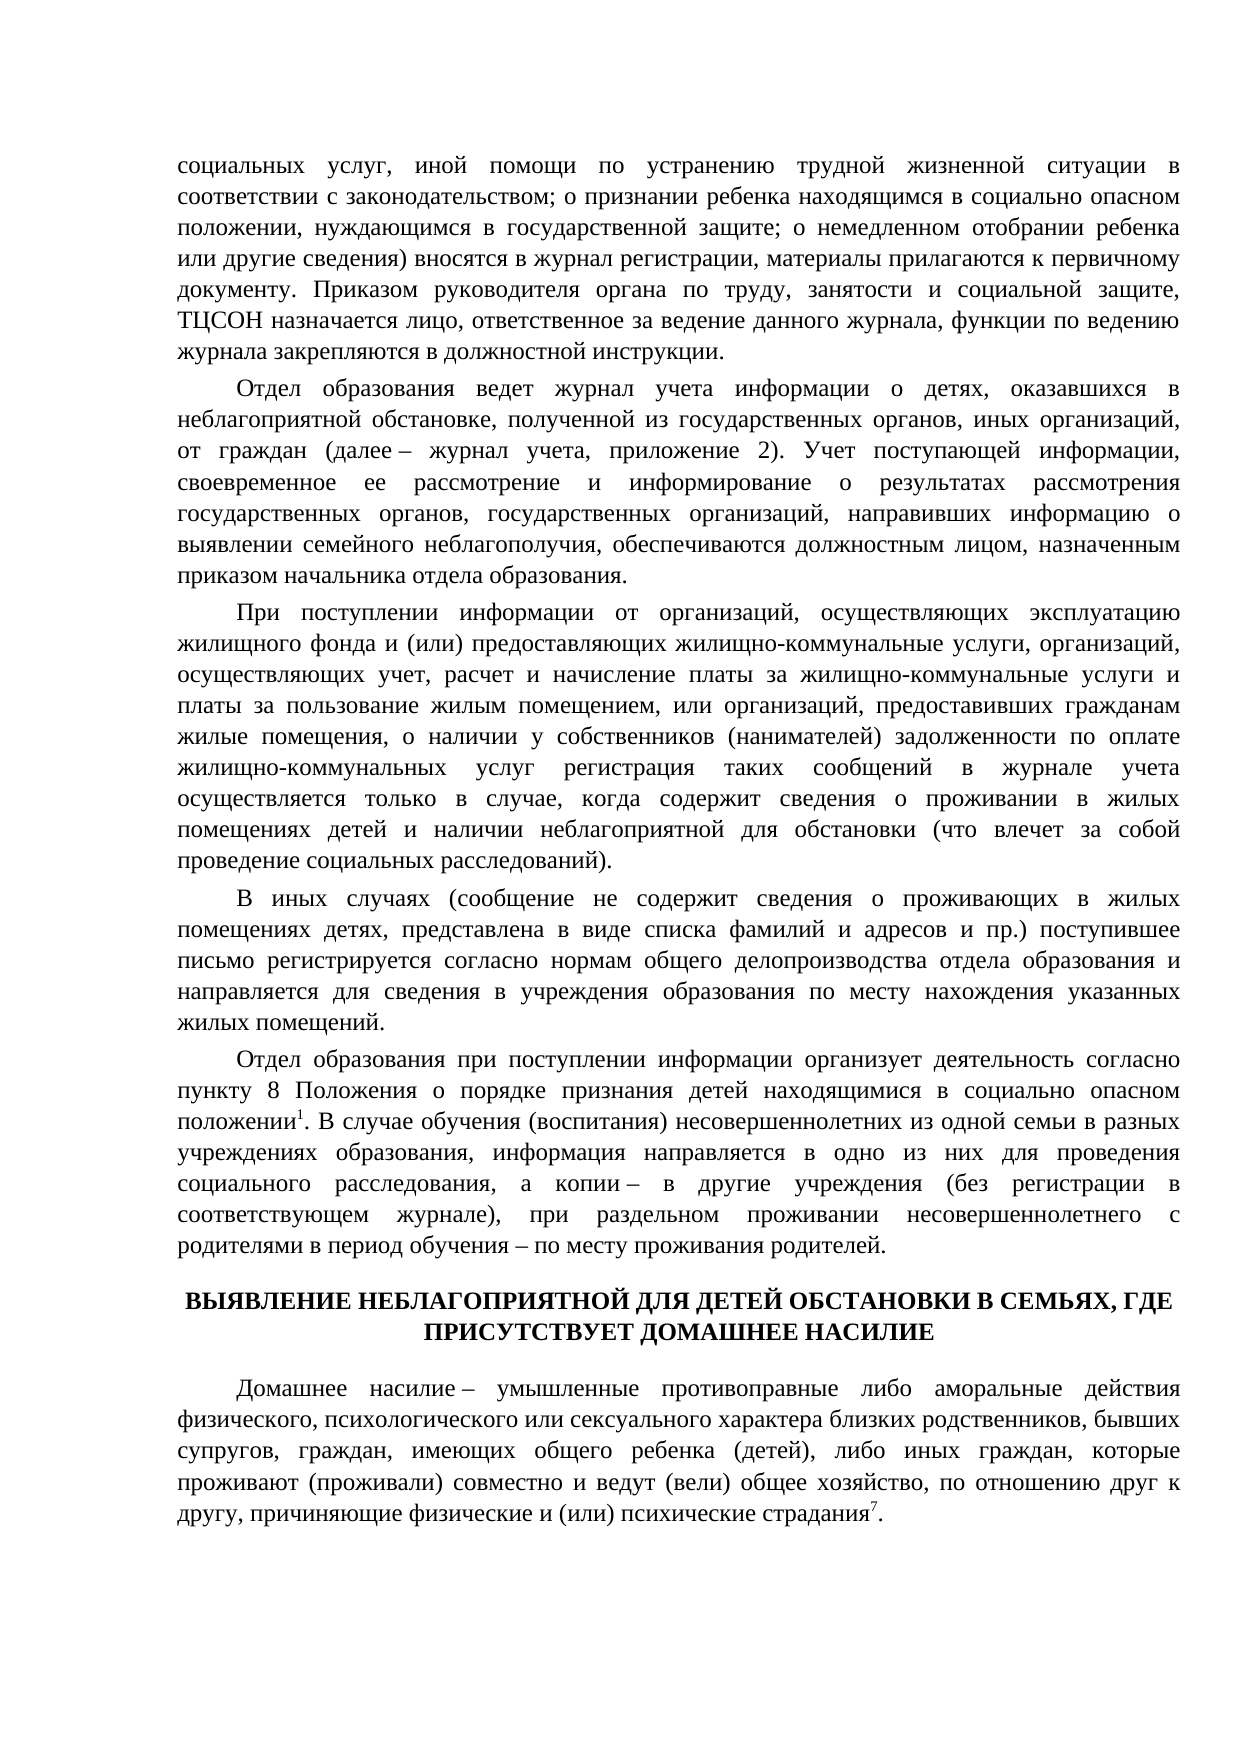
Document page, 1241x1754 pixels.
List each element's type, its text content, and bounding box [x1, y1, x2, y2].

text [177, 150, 1181, 365]
text В иных случаях (сообщение не содержит сведения о проживающих в жилых помещениях детях, представлена в виде списка фамилий и адресов и пр.) поступившее письмо регистрируется согласно нормам общего делопроизводства отдела образования и направляется для сведения в учреждения образования по месту нахождения указанных жилых помещений. [177, 883, 1181, 1036]
text Отдел образования ведет журнал учета информации о детях, оказавшихся в неблагоприятной обстановке, полученной из государственных органов, иных организаций, от граждан (далее – журнал учета, приложение 2). Учет поступающей информации, своевременное ее рассмотрение и информирование о результатах рассмотрения государственных органов, государственных организаций, направивших информацию о выявлении семейного неблагополучия, обеспечиваются должностным лицом, назначенным приказом начальника отдела образования. [177, 373, 1181, 588]
text Домашнее насилие – умышленные противоправные либо аморальные действия физического, психологического или сексуального характера близких родственников, бывших супругов, граждан, имеющих общего ребенка (детей), либо иных граждан, которые проживают (проживали) совместно и ведут (вели) общее хозяйство, по отношению друг к другу, причиняющие физические и (или) психические страдания7. [177, 1373, 1181, 1526]
text ВЫЯВЛЕНИЕ НЕБЛАГОПРИЯТНОЙ ДЛЯ ДЕТЕЙ ОБСТАНОВКИ В СЕМЬЯХ, ГДЕ ПРИСУТСТВУЕТ ДОМАШНЕЕ НАСИЛИЕ [177, 1286, 1181, 1346]
text При поступлении информации от организаций, осуществляющих эксплуатацию жилищного фонда и (или) предоставляющих жилищно-коммунальные услуги, организаций, осуществляющих учет, расчет и начисление платы за жилищно-коммунальные услуги и платы за пользование жилым помещением, или организаций, предоставивших гражданам жилые помещения, о наличии у собственников (нанимателей) задолженности по оплате жилищно-коммунальных услуг регистрация таких сообщений в журнале учета осуществляется только в случае, когда содержит сведения о проживании в жилых помещениях детей и наличии неблагоприятной для обстановки (что влечет за собой проведение социальных расследований). [177, 597, 1181, 874]
text Отдел образования при поступлении информации организует деятельность согласно пункту 8 Положения о порядке признания детей находящимися в социально опасном положении1. В случае обучения (воспитания) несовершеннолетних из одной семьи в разных учреждениях образования, информация направляется в одно из них для проведения социального расследования, а копии – в другие учреждения (без регистрации в соответствующем журнале), при раздельном проживании несовершеннолетнего с родителями в период обучения – по месту проживания родителей. [177, 1044, 1181, 1259]
